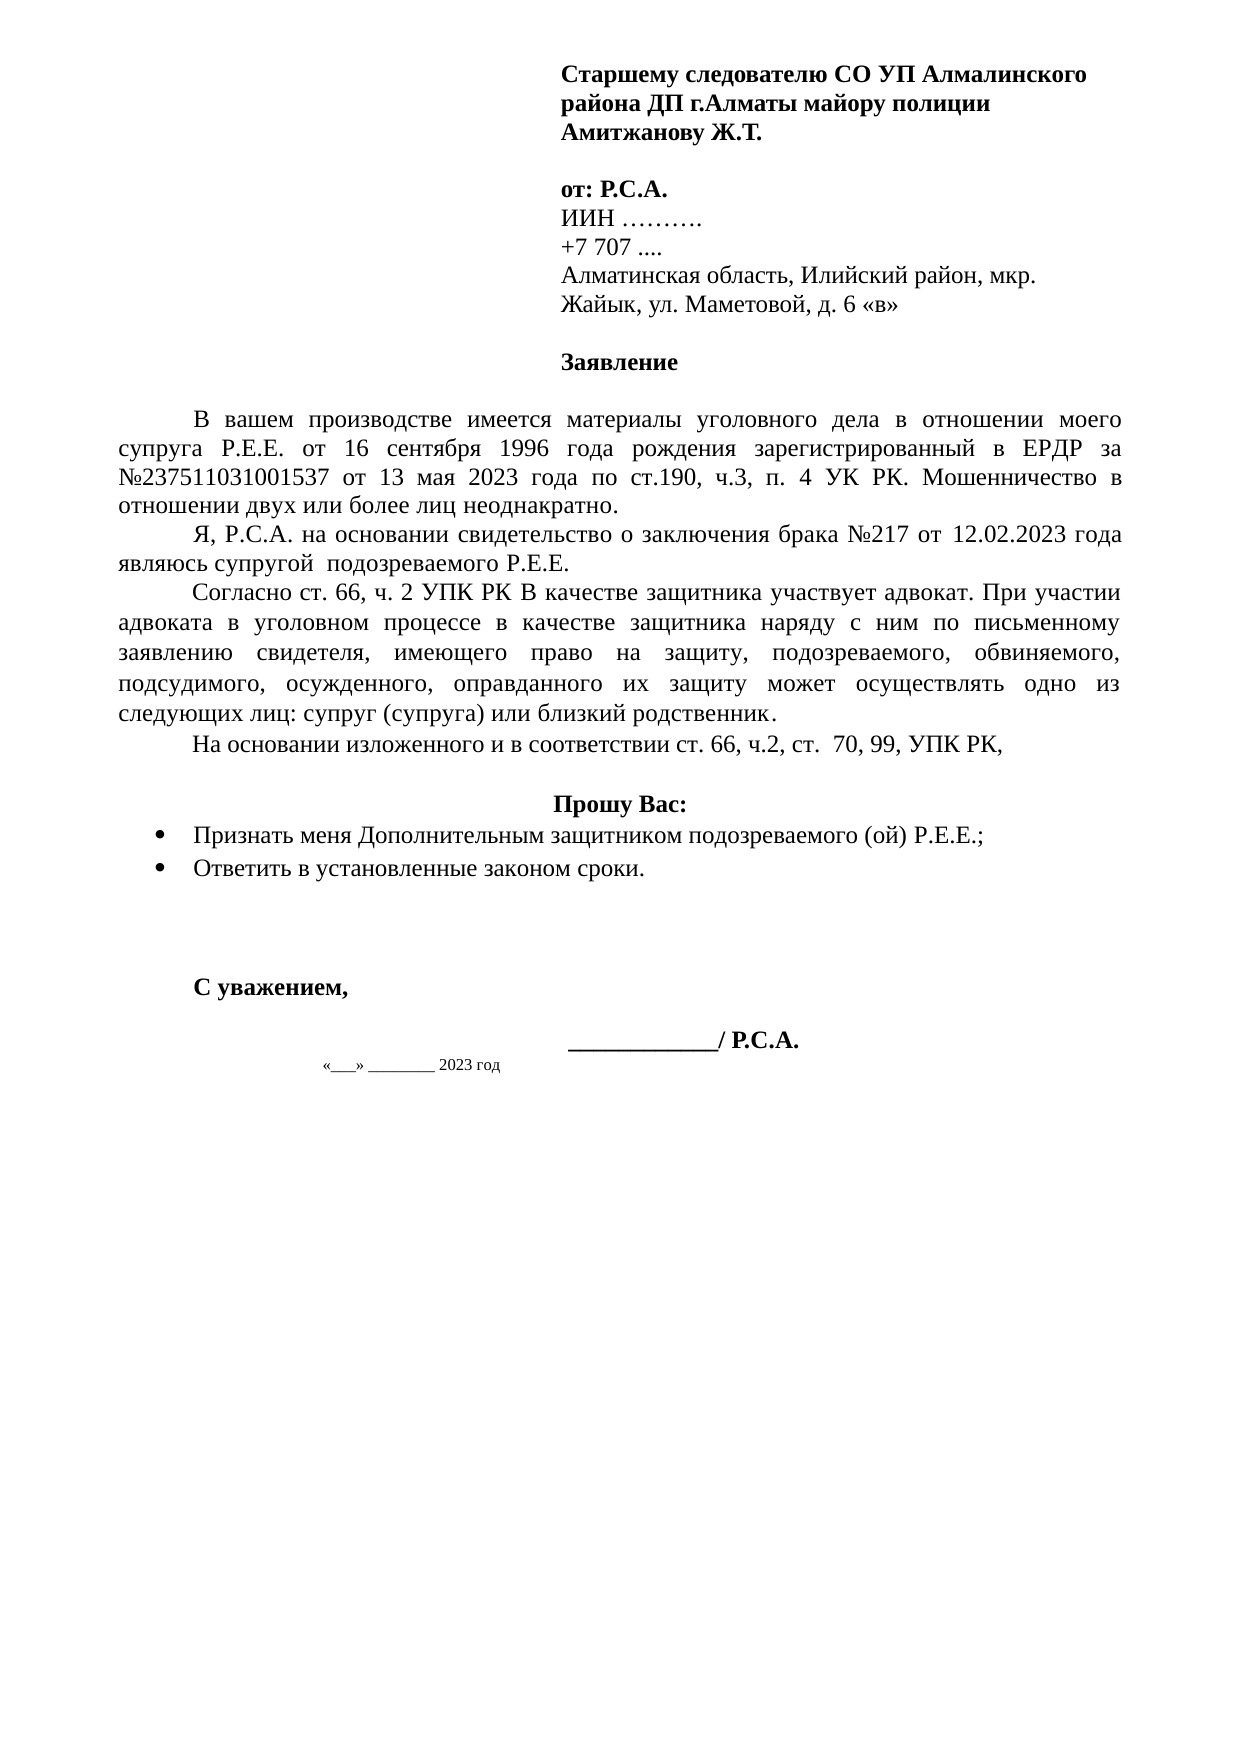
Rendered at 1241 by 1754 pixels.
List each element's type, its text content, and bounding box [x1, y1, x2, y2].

text Согласно ст. 66, ч. 2 УПК РК В качестве защитника участвует адвокат. При участии адвоката в уголовном процессе в качестве защитника наряду с ним по письменному заявлению свидетеля, имеющего право на защиту, подозреваемого, обвиняемого, подсудимого, осужденного, оправданного их защиту может осуществлять одно из следующих лиц: супруг (супруга) или близкий родственник. [118, 577, 1122, 607]
text Заявление [487, 347, 1122, 375]
text Я, Р.С.А. на основании свидетельство о заключения брака №217 от 12.02.2023 года являюсь супругой подозреваемого Р.Е.Е. [118, 519, 1122, 577]
text от: Р.С.А. [486, 174, 1122, 203]
text ____________/ Р.С.А. [493, 1026, 1122, 1054]
text С уважением, [193, 972, 1122, 1001]
text Согласно ст. 66, ч. 2 УПК РК В качестве защитника участвует адвокат. При участии адвоката в уголовном процессе в качестве защитника наряду с ним по письменному заявлению свидетеля, имеющего право на защиту, подозреваемого, обвиняемого, подсудимого, осужденного, оправданного их защиту может осуществлять одно из следующих лиц: супруг (супруга) или близкий родственник. [118, 697, 1122, 727]
text Алматинская область, Илийский район, мкр. Жайык, ул. Маметовой, д. 6 «в» [561, 260, 1122, 318]
text На основании изложенного и в соответствии ст. 66, ч.2, ст. 70, 99, УПК РК, [118, 729, 1122, 757]
text +7 707 .... [486, 232, 1122, 260]
text ИИН ………. [486, 203, 1122, 232]
text Старшему следователю СО УП Алмалинского района ДП г.Алматы майору полиции Амитжанову Ж.Т. [561, 59, 1122, 145]
list Признать меня Дополнительным защитником подозреваемого (ой) Р.Е.Е.; [156, 820, 1122, 849]
list Ответить в установленные законом сроки. [156, 853, 1122, 882]
text В вашем производстве имеется материалы уголовного дела в отношении моего супруга Р.Е.Е. от 16 сентября 1996 года рождения зарегистрированный в ЕРДР за №237511031001537 от 13 мая 2023 года по ст.190, ч.3, п. 4 УК РК. Мошенничество в отношении двух или более лиц неоднакратно. [118, 404, 1122, 519]
text «___» ________ 2023 год [118, 1054, 1122, 1073]
text Прошу Вас: [118, 789, 1122, 818]
